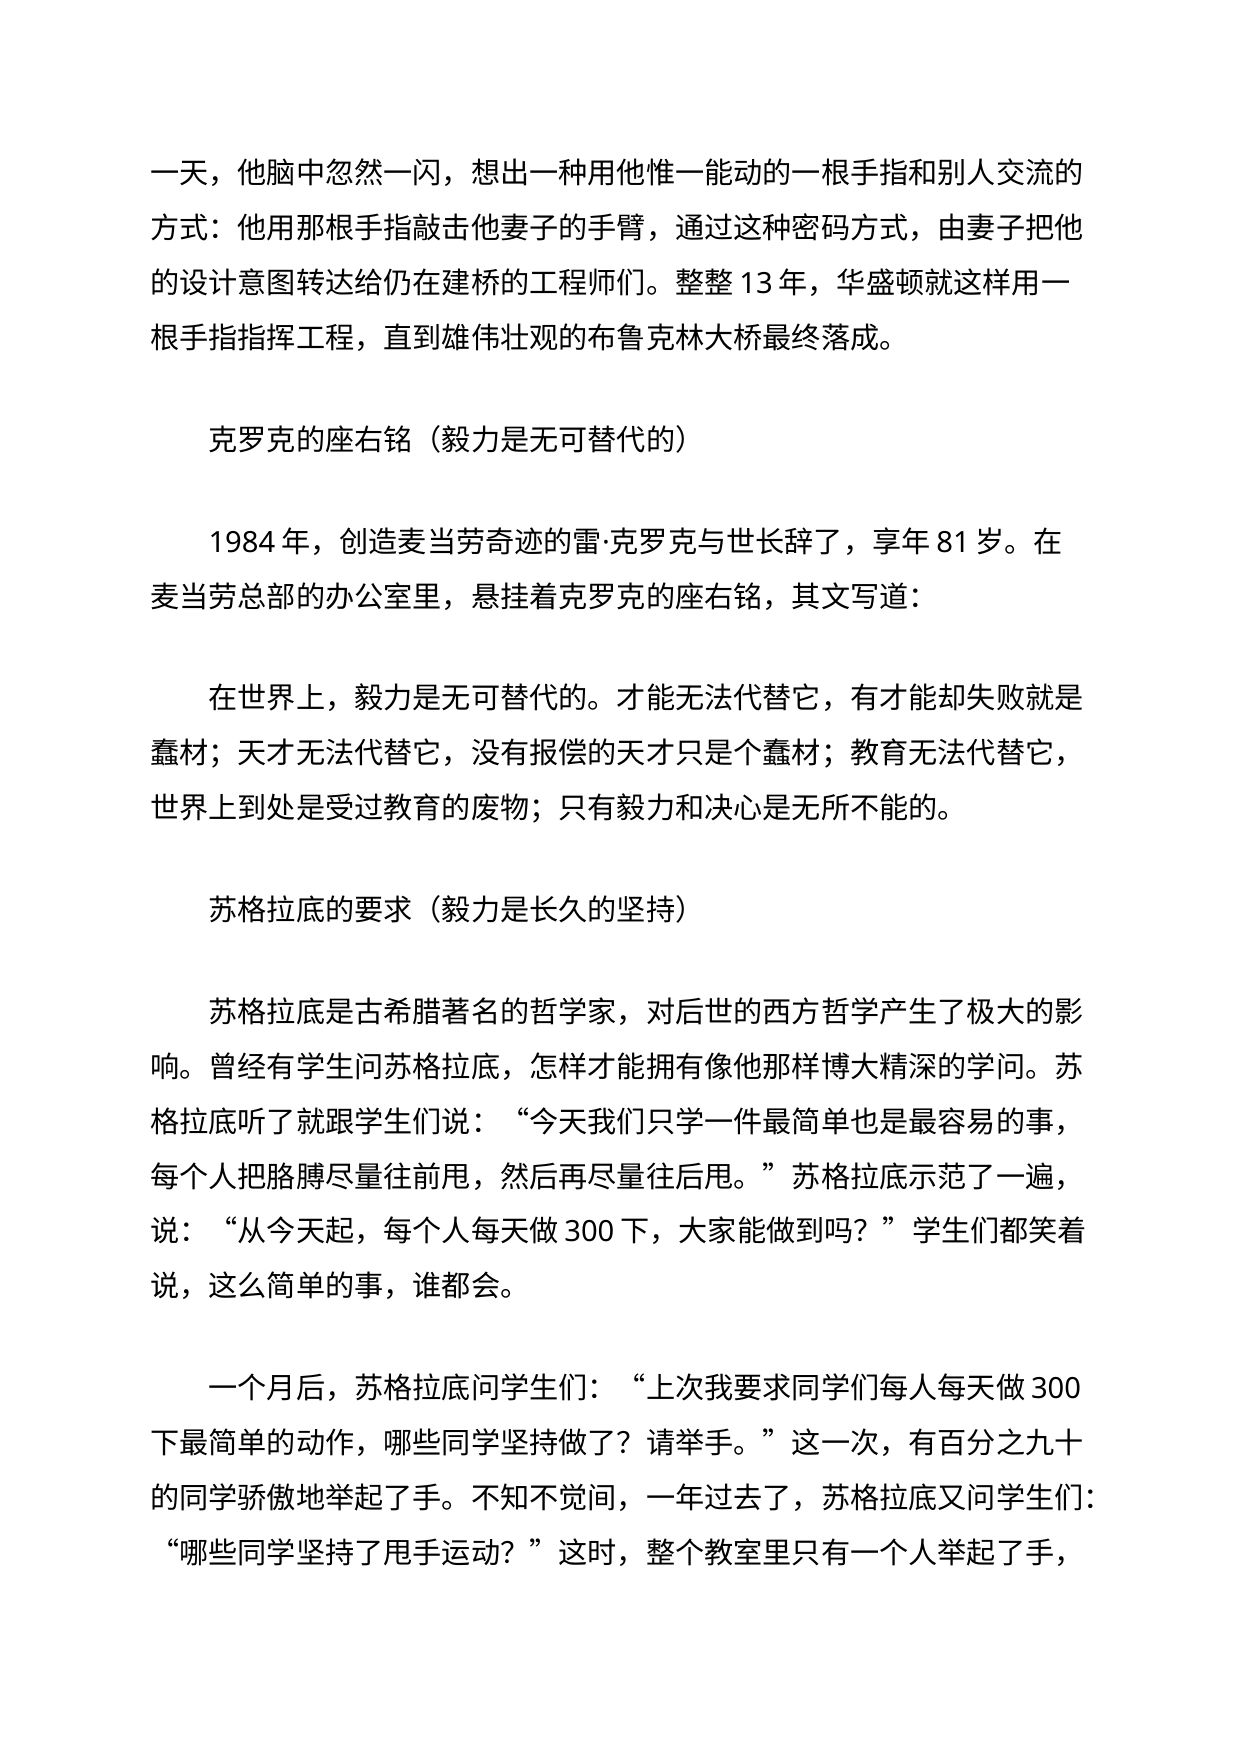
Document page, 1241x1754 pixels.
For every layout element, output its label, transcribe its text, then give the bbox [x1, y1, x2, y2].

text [150, 150, 1090, 357]
text 1984年，创造麦当劳奇迹的雷·克罗克与世长辞了，享年81岁。在麦当劳总部的办公室里，悬挂着克罗克的座右铭，其文写道： [150, 518, 1090, 616]
text 苏格拉底的要求（毅力是长久的坚持） [150, 887, 1090, 929]
text 在世界上，毅力是无可替代的。才能无法代替它，有才能却失败就是蠢材；天才无法代替它，没有报偿的天才只是个蠢材；教育无法代替它，世界上到处是受过教育的废物；只有毅力和决心是无所不能的。 [150, 675, 1090, 827]
text 苏格拉底是古希腊著名的哲学家，对后世的西方哲学产生了极大的影响。曾经有学生问苏格拉底，怎样才能拥有像他那样博大精深的学问。苏格拉底听了就跟学生们说：“今天我们只学一件最简单也是最容易的事，每个人把胳膊尽量往前甩，然后再尽量往后甩。”苏格拉底示范了一遍，说：“从今天起，每个人每天做300下，大家能做到吗？”学生们都笑着说，这么简单的事，谁都会。 [150, 988, 1090, 1305]
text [150, 1365, 1090, 1572]
text 克罗克的座右铭（毅力是无可替代的） [150, 417, 1090, 459]
